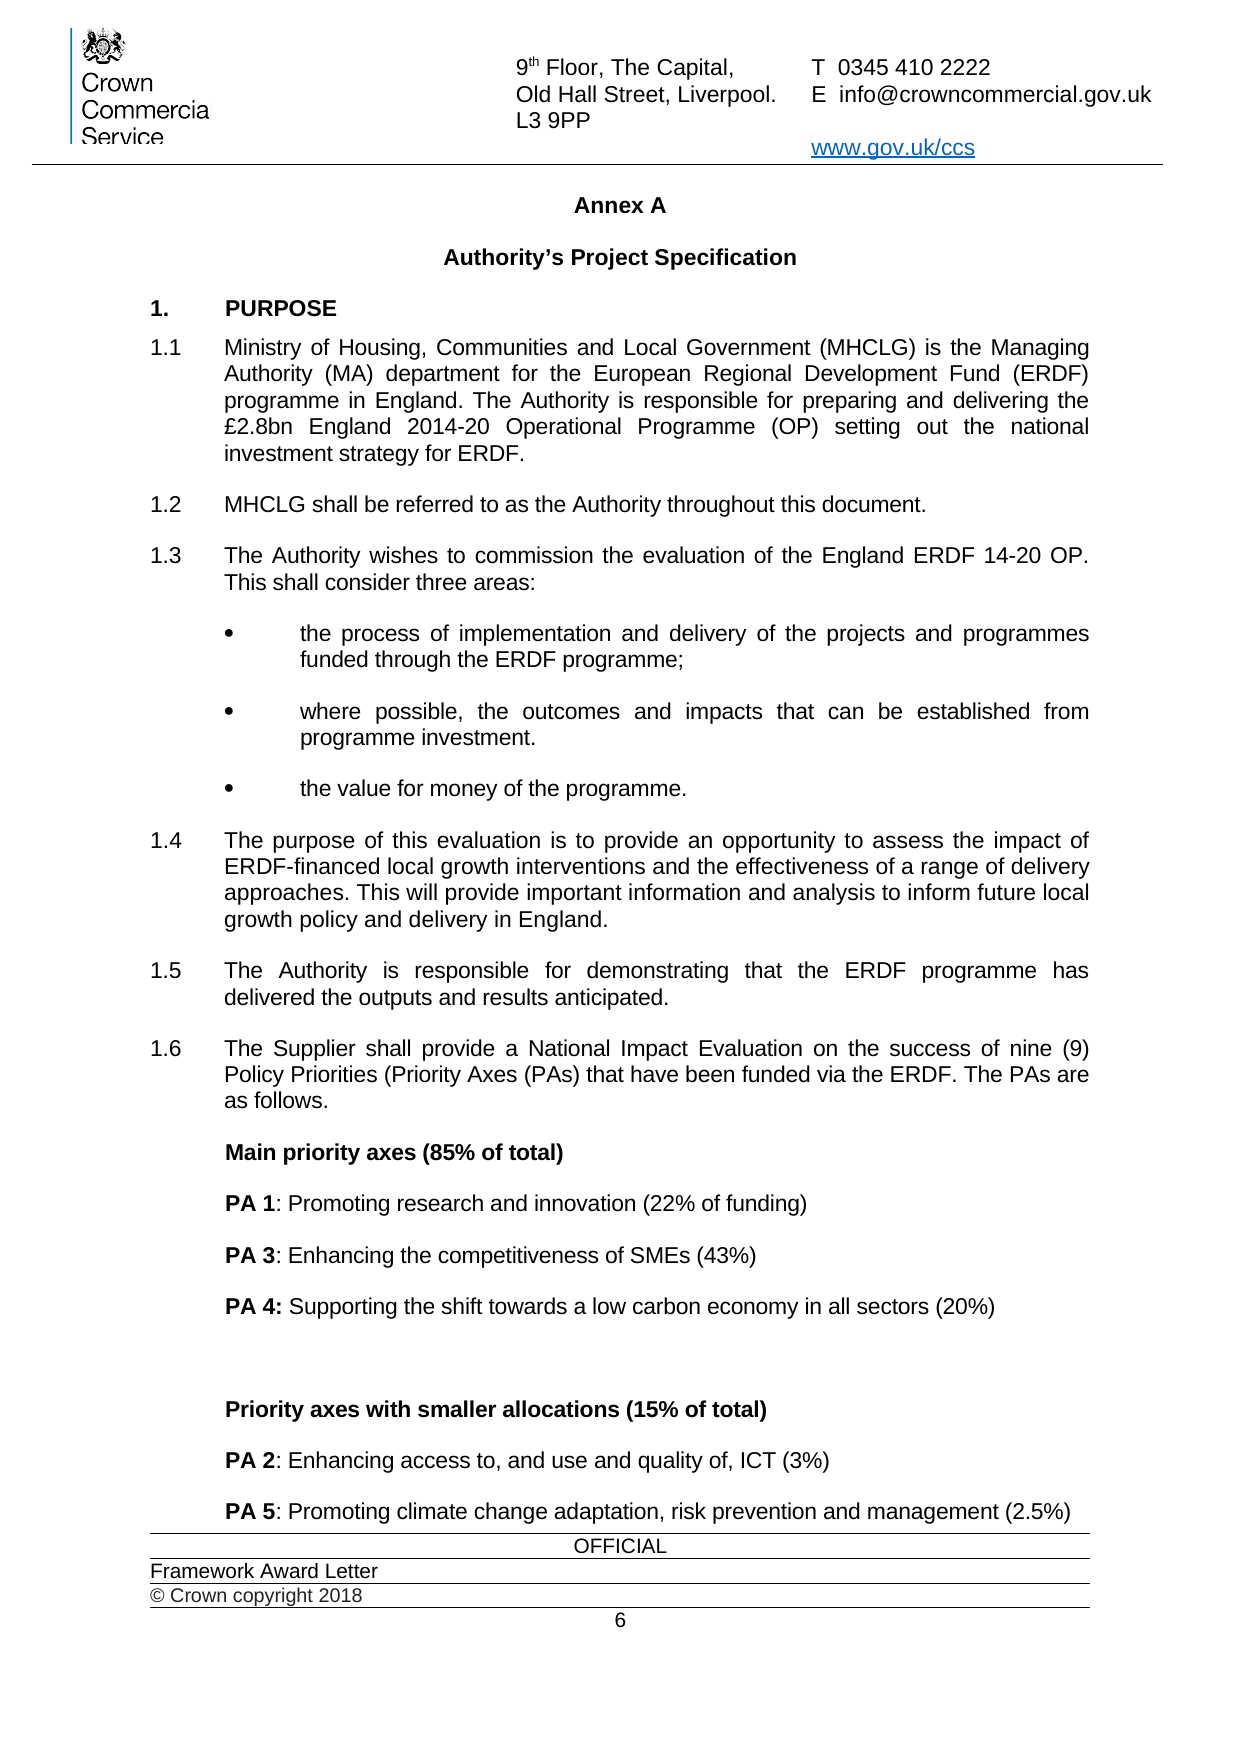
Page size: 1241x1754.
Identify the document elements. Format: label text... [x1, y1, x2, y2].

text Annex A [150, 192, 1090, 219]
text Main priority axes (85% of total) [225, 1139, 1090, 1165]
subtitle where possible, the outcomes and impacts that can be established from programme investment. [225, 698, 1090, 750]
text PA 4: Supporting the shift towards a low carbon economy in all sectors (20%) [225, 1293, 1090, 1319]
subtitle Ministry of Housing, Communities and Local Government (MHCLG) is the Managing Authority (MA) department for the European Regional Development Fund (ERDF) programme in England. The Authority is responsible for preparing and delivering the £2.8bn England 2014-20 Operational Programme (OP) setting out the national investment strategy for ERDF. [150, 334, 1090, 466]
subtitle The Supplier shall provide a National Impact Evaluation on the success of nine (9) Policy Priorities (Priority Axes (PAs) that have been funded via the ERDF. The PAs are as follows. [150, 1035, 1090, 1114]
text PA 1: Promoting research and innovation (22% of funding) [225, 1190, 1090, 1217]
text Priority axes with smaller allocations (15% of total) [225, 1396, 1090, 1422]
subtitle The purpose of this evaluation is to provide an opportunity to assess the impact of ERDF-financed local growth interventions and the effectiveness of a range of delivery approaches. This will provide important information and analysis to inform future local growth policy and delivery in England. [150, 827, 1090, 932]
subtitle the value for money of the programme. [225, 775, 1090, 802]
subtitle The Authority is responsible for demonstrating that the ERDF programme has delivered the outputs and results anticipated. [150, 957, 1090, 1010]
subtitle the process of implementation and delivery of the projects and programmes funded through the ERDF programme; [225, 620, 1090, 673]
subtitle PURPOSE [150, 295, 1090, 322]
text PA 3: Enhancing the competitiveness of SMEs (43%) [225, 1242, 1090, 1268]
picture [70, 28, 211, 144]
subtitle MHCLG shall be referred to as the Authority throughout this document. [150, 491, 1090, 517]
text PA 5: Promoting climate change adaptation, risk prevention and management (2.5%) [225, 1498, 1090, 1525]
subtitle The Authority wishes to commission the evaluation of the England ERDF 14-20 OP. This shall consider three areas: [150, 542, 1090, 595]
text PA 2: Enhancing access to, and use and quality of, ICT (3%) [225, 1447, 1090, 1473]
text Authority’s Project Specification [150, 244, 1090, 270]
